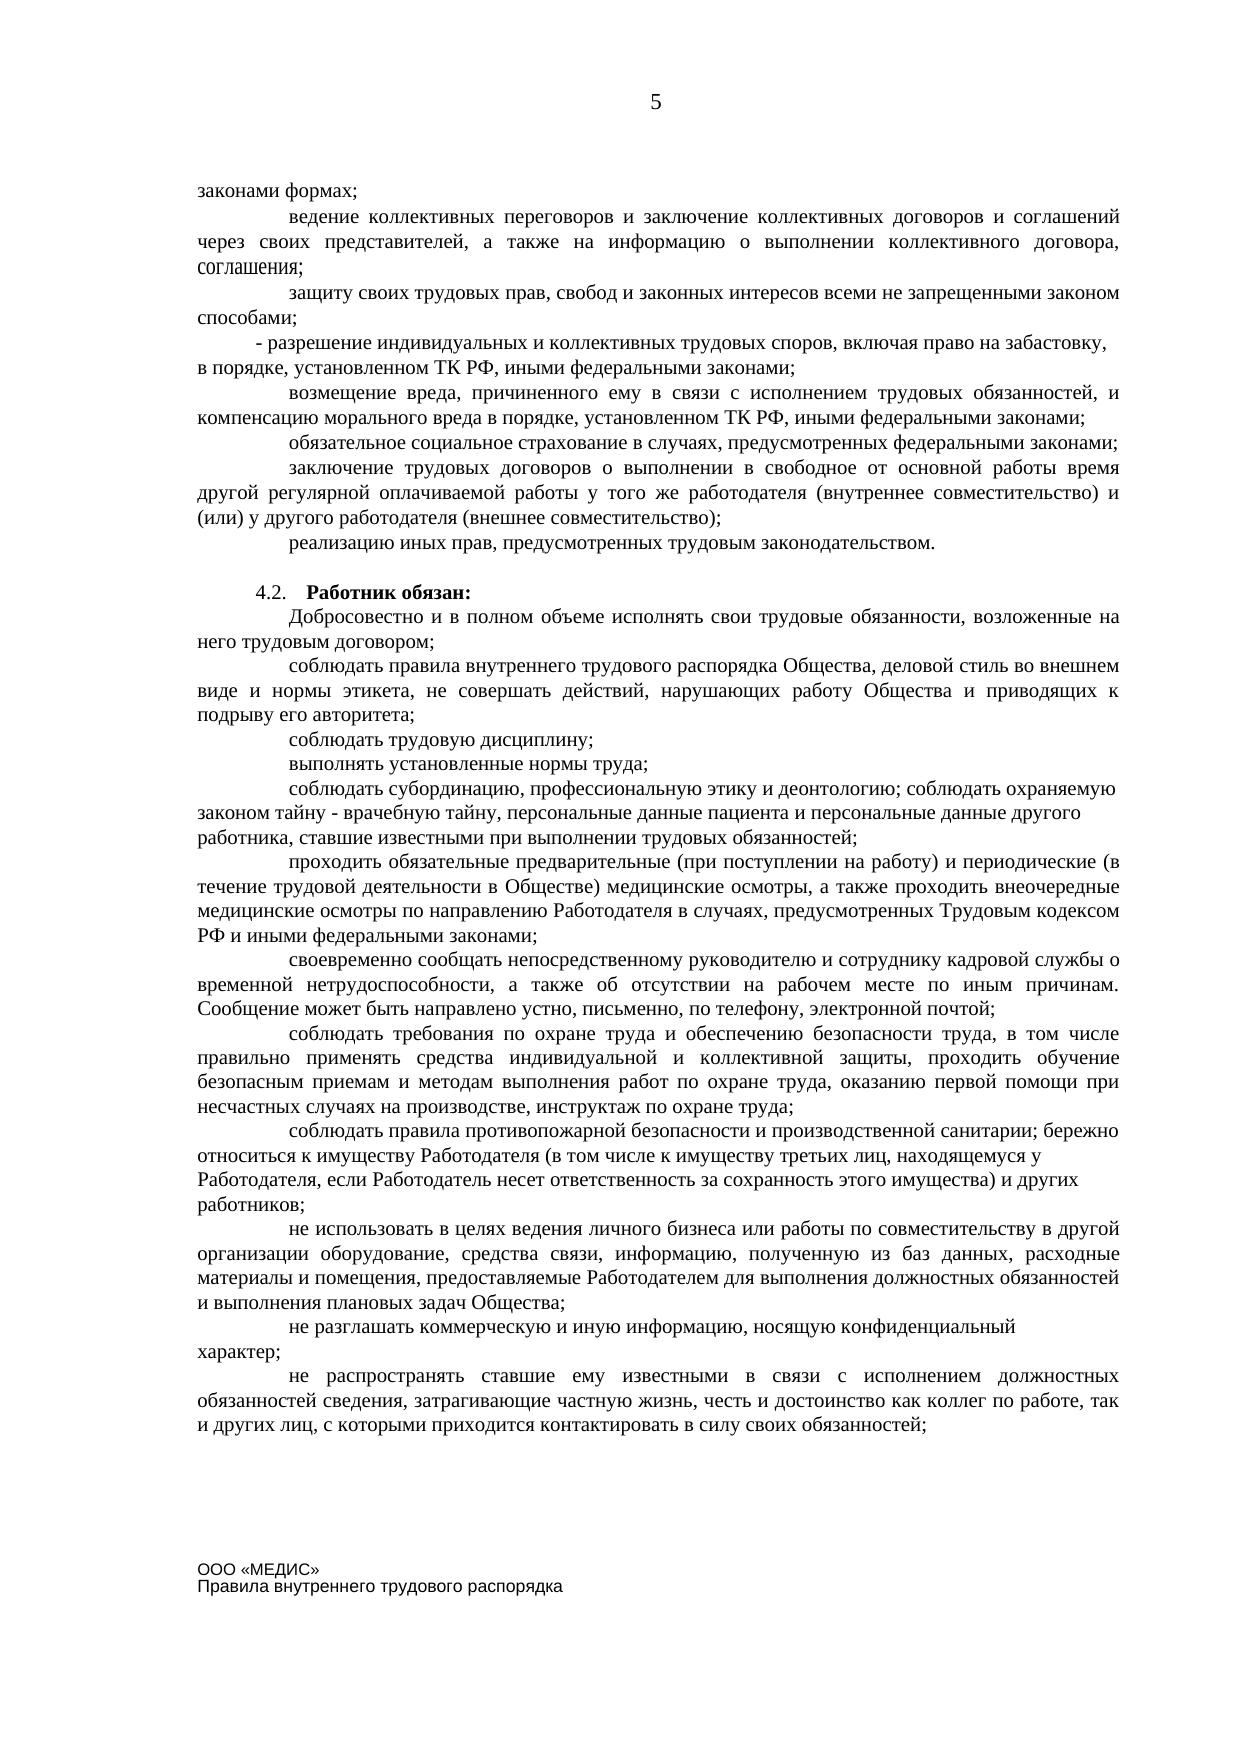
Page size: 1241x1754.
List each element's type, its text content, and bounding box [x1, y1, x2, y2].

text не распространять ставшие ему известными в связи с исполнением должностных обязанностей сведения, затрагивающие частную жизнь, честь и достоинство как коллег по работе, так и других лиц, с которыми приходится контактировать в силу своих обязанностей; [197, 1363, 1121, 1436]
text не разглашать коммерческую и иную информацию, носящую конфиденциальный [197, 1314, 1121, 1338]
text Правила внутреннего трудового распорядка [197, 1578, 1121, 1596]
text законами формах; [197, 177, 1121, 203]
text - разрешение индивидуальных и коллективных трудовых споров, включая право на забастовку, в порядке, установленном ТК РФ, иными федеральными законами; [197, 329, 1121, 379]
text соблюдать требования по охране труда и обеспечению безопасности труда, в том числе правильно применять средства индивидуальной и коллективной защиты, проходить обучение безопасным приемам и методам выполнения работ по охране труда, оказанию первой помощи при несчастных случаях на производстве, инструктаж по охране труда; [197, 1020, 1121, 1118]
text защиту своих трудовых прав, свобод и законных интересов всеми не запрещенными законом способами; [197, 279, 1121, 329]
text Добросовестно и в полном объеме исполнять свои трудовые обязанности, возложенные на него трудовым договором; [197, 604, 1121, 653]
text характер; [197, 1338, 1121, 1363]
text соблюдать правила противопожарной безопасности и производственной санитарии; бережно относиться к имуществу Работодателя (в том числе к имуществу третьих лиц, находящемуся у Работодателя, если Работодатель несет ответственность за сохранность этого имущества) и других работников; [197, 1118, 1121, 1216]
text ведение коллективных переговоров и заключение коллективных договоров и соглашений через своих представителей, а также на информацию о выполнении коллективного договора, соглашения; [197, 203, 1121, 279]
text обязательное социальное страхование в случаях, предусмотренных федеральными законами; [197, 429, 1121, 454]
text соблюдать трудовую дисциплину; выполнять установленные нормы труда; [289, 727, 660, 776]
text ООО «МЕДИС» [197, 1562, 1121, 1578]
list Работник обязан: [255, 580, 1121, 604]
text возмещение вреда, причиненного ему в связи с исполнением трудовых обязанностей, и компенсацию морального вреда в порядке, установленном ТК РФ, иными федеральными законами; [197, 379, 1121, 429]
text соблюдать субординацию, профессиональную этику и деонтологию; соблюдать охраняемую законом тайну - врачебную тайну, персональные данные пациента и персональные данные другого работника, ставшие известными при выполнении трудовых обязанностей; [197, 776, 1121, 849]
text реализацию иных прав, предусмотренных трудовым законодательством. [197, 529, 1121, 554]
text проходить обязательные предварительные (при поступлении на работу) и периодические (в течение трудовой деятельности в Обществе) медицинские осмотры, а также проходить внеочередные медицинские осмотры по направлению Работодателя в случаях, предусмотренных Трудовым кодексом РФ и иными федеральными законами; [197, 849, 1121, 947]
text не использовать в целях ведения личного бизнеса или работы по совместительству в другой организации оборудование, средства связи, информацию, полученную из баз данных, расходные материалы и помещения, предоставляемые Работодателем для выполнения должностных обязанностей и выполнения плановых задач Общества; [197, 1216, 1121, 1314]
text соблюдать правила внутреннего трудового распорядка Общества, деловой стиль во внешнем виде и нормы этикета, не совершать действий, нарушающих работу Общества и приводящих к подрыву его авторитета; [197, 653, 1121, 727]
text своевременно сообщать непосредственному руководителю и сотруднику кадровой службы о временной нетрудоспособности, а также об отсутствии на рабочем месте по иным причинам. Сообщение может быть направлено устно, письменно, по телефону, электронной почтой; [197, 947, 1121, 1020]
text заключение трудовых договоров о выполнении в свободное от основной работы время другой регулярной оплачиваемой работы у того же работодателя (внутреннее совместительство) и (или) у другого работодателя (внешнее совместительство); [197, 454, 1121, 529]
